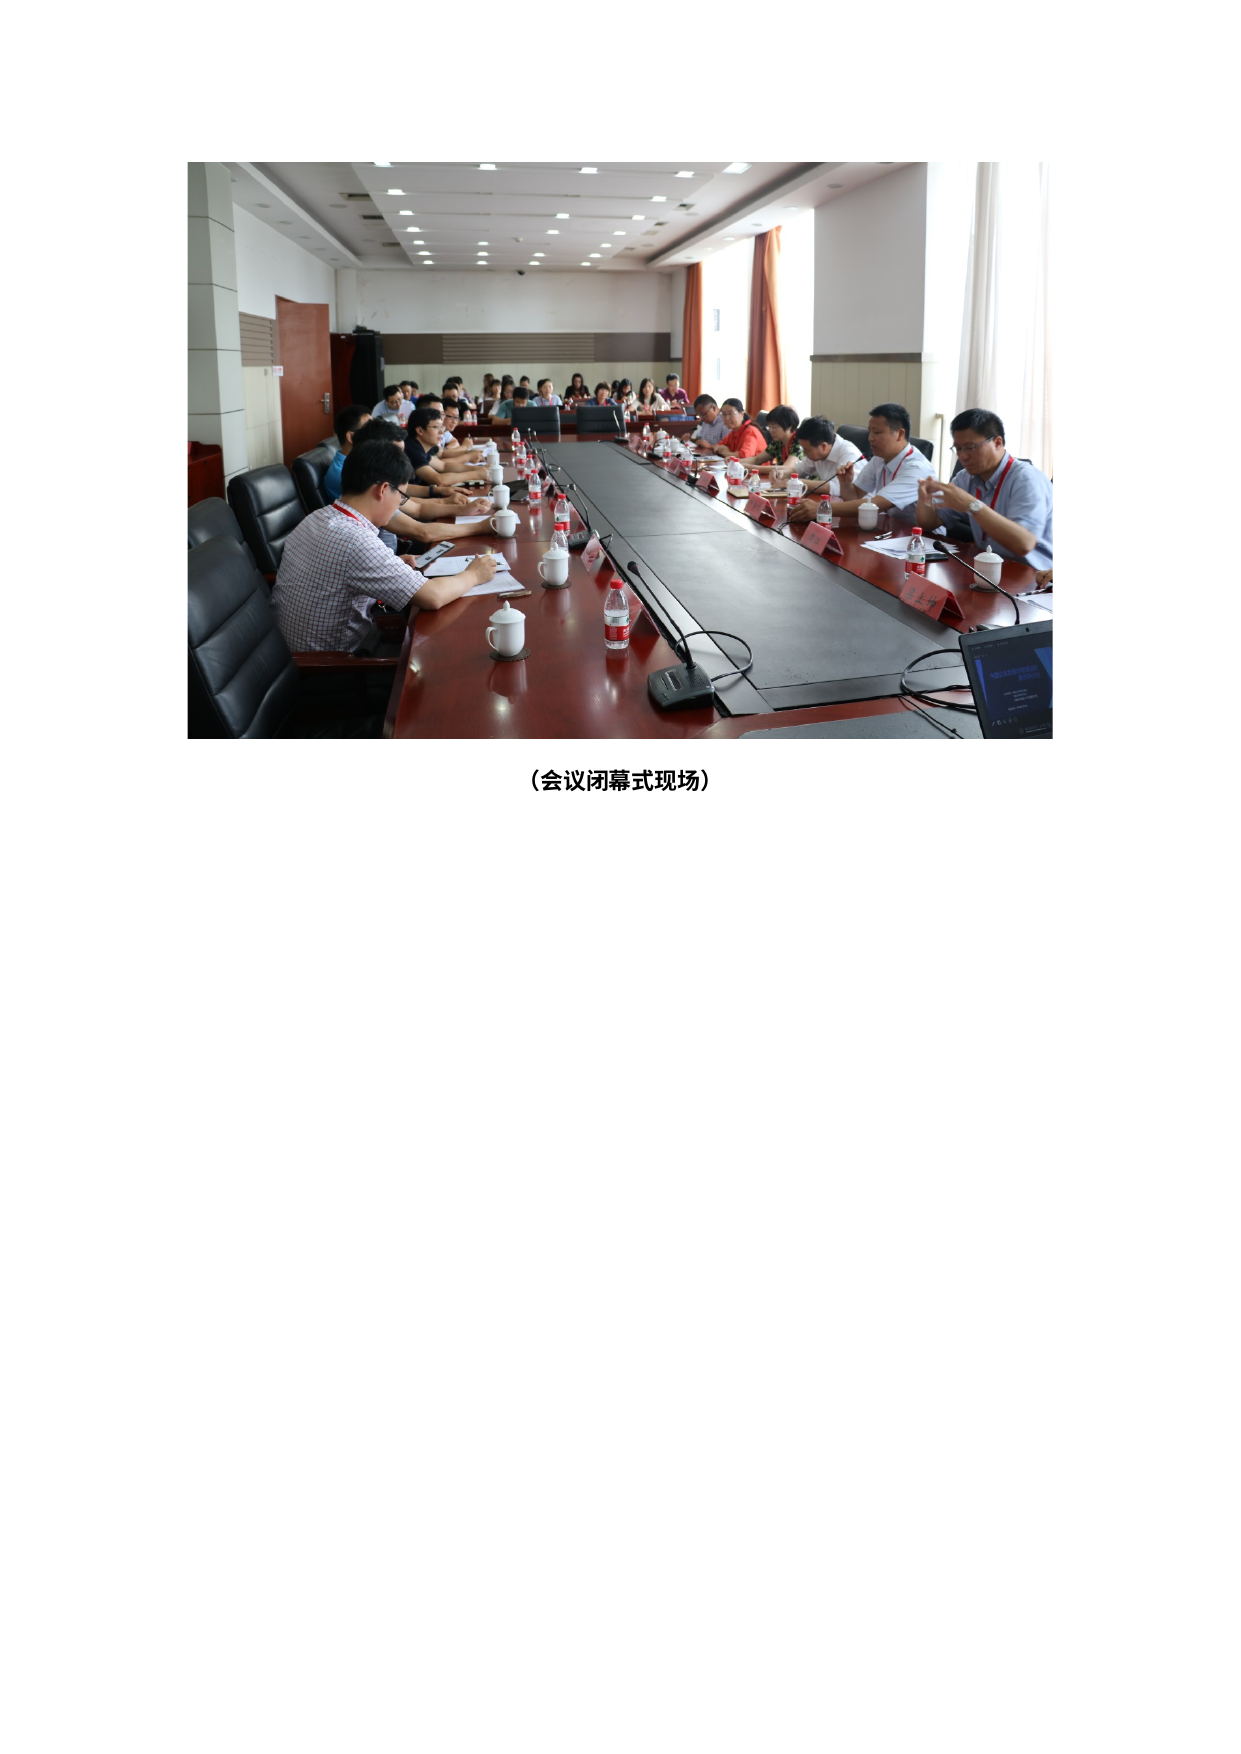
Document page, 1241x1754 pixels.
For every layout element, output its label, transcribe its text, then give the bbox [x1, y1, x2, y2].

picture [187, 162, 1053, 739]
text （会议闭幕式现场） [187, 747, 1053, 812]
